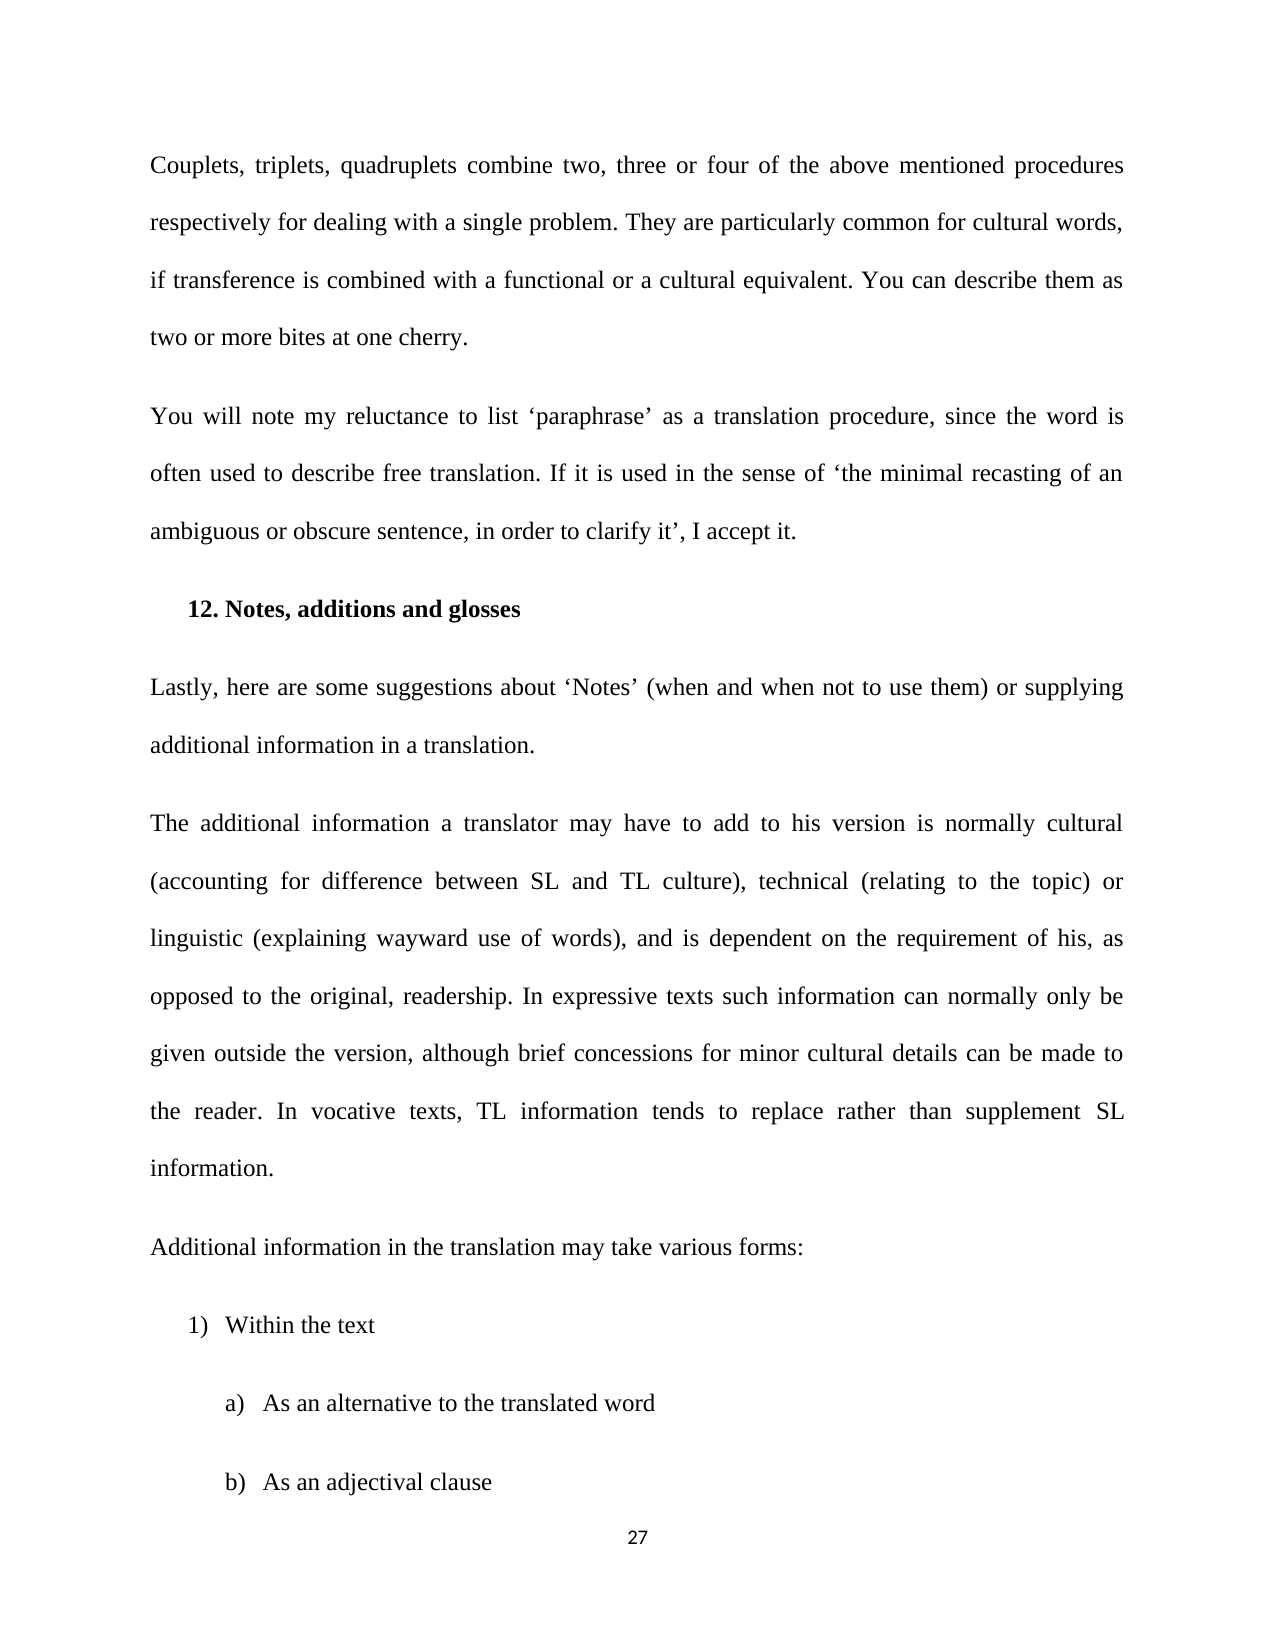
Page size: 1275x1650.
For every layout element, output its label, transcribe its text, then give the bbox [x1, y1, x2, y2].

text Lastly, here are some suggestions about ‘Notes’ (when and when not to use them) or supplying additional information in a translation. [150, 672, 1125, 759]
list As an alternative to the translated word [225, 1388, 1125, 1417]
list Within the text [187, 1310, 1125, 1339]
text You will note my reluctance to list ‘paraphrase’ as a translation procedure, since the word is often used to describe free translation. If it is used in the sense of ‘the minimal recasting of an ambiguous or obscure sentence, in order to clarify it’, I accept it. [150, 401, 1125, 544]
text Additional information in the translation may take various forms: [150, 1232, 1125, 1260]
text Couplets, triplets, quadruplets combine two, three or four of the above mentioned procedures respectively for dealing with a single problem. They are particularly common for cultural words, if transference is combined with a functional or a cultural equivalent. You can describe them as two or more bites at one cherry. [150, 150, 1125, 351]
list Notes, additions and glosses [187, 594, 1125, 623]
text The additional information a translator may have to add to his version is normally cultural (accounting for difference between SL and TL culture), technical (relating to the topic) or linguistic (explaining wayward use of words), and is dependent on the requirement of his, as opposed to the original, readership. In expressive texts such information can normally only be given outside the version, although brief concessions for minor cultural details can be made to the reader. In vocative texts, TL information tends to replace rather than supplement SL information. [150, 808, 1125, 1182]
list As an adjectival clause [225, 1467, 1125, 1495]
